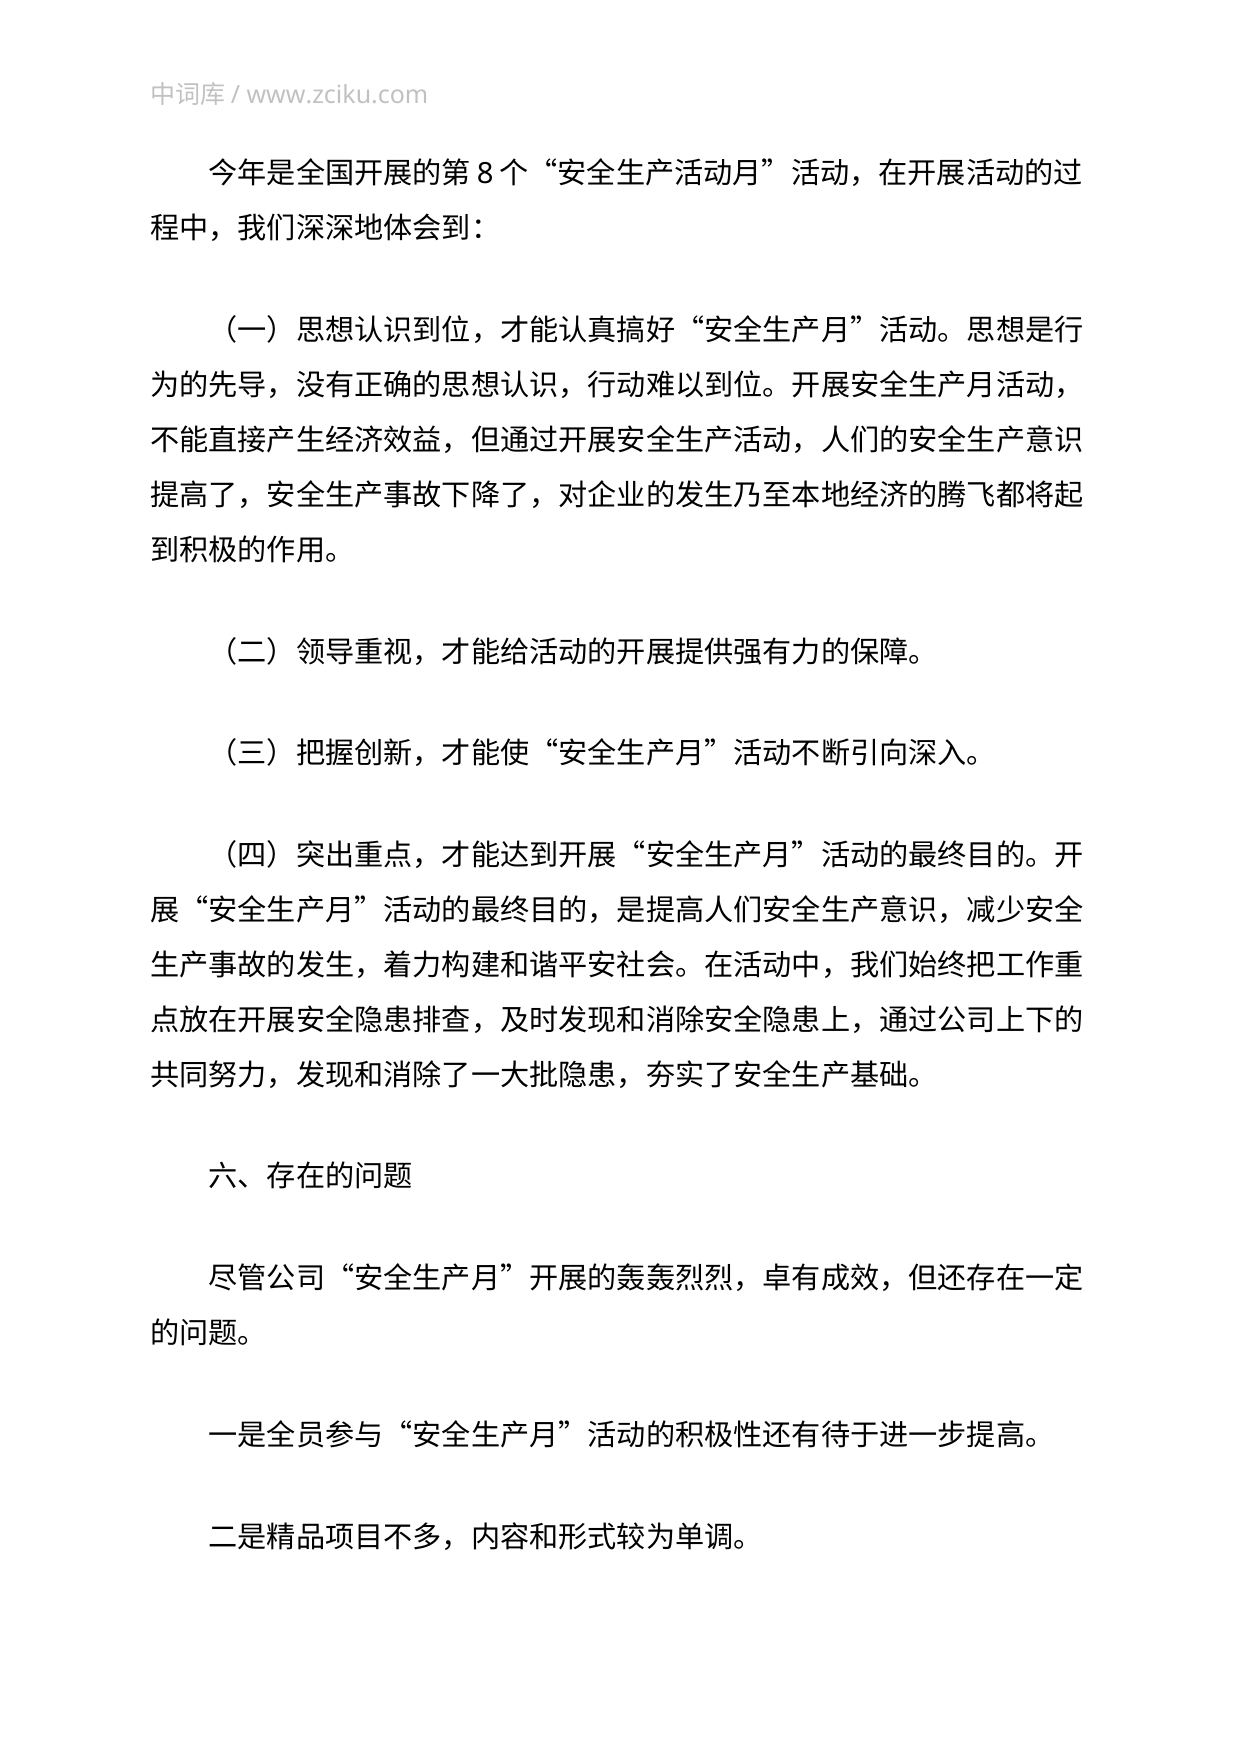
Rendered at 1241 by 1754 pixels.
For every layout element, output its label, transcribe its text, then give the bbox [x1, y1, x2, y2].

text 六、存在的问题 [150, 1153, 1090, 1195]
text （二）领导重视，才能给活动的开展提供强有力的保障。 [150, 628, 1090, 670]
text 一是全员参与“安全生产月”活动的积极性还有待于进一步提高。 [150, 1411, 1090, 1454]
text （四）突出重点，才能达到开展“安全生产月”活动的最终目的。开展“安全生产月”活动的最终目的，是提高人们安全生产意识，减少安全生产事故的发生，着力构建和谐平安社会。在活动中，我们始终把工作重点放在开展安全隐患排查，及时发现和消除安全隐患上，通过公司上下的共同努力，发现和消除了一大批隐患，夯实了安全生产基础。 [150, 832, 1090, 1093]
text 今年是全国开展的第8个“安全生产活动月”活动，在开展活动的过程中，我们深深地体会到： [150, 150, 1090, 247]
text （一）思想认识到位，才能认真搞好“安全生产月”活动。思想是行为的先导，没有正确的思想认识，行动难以到位。开展安全生产月活动，不能直接产生经济效益，但通过开展安全生产活动，人们的安全生产意识提高了，安全生产事故下降了，对企业的发生乃至本地经济的腾飞都将起到积极的作用。 [150, 307, 1090, 569]
text 尽管公司“安全生产月”开展的轰轰烈烈，卓有成效，但还存在一定的问题。 [150, 1255, 1090, 1352]
text 二是精品项目不多，内容和形式较为单调。 [150, 1513, 1090, 1556]
text （三）把握创新，才能使“安全生产月”活动不断引向深入。 [150, 730, 1090, 772]
